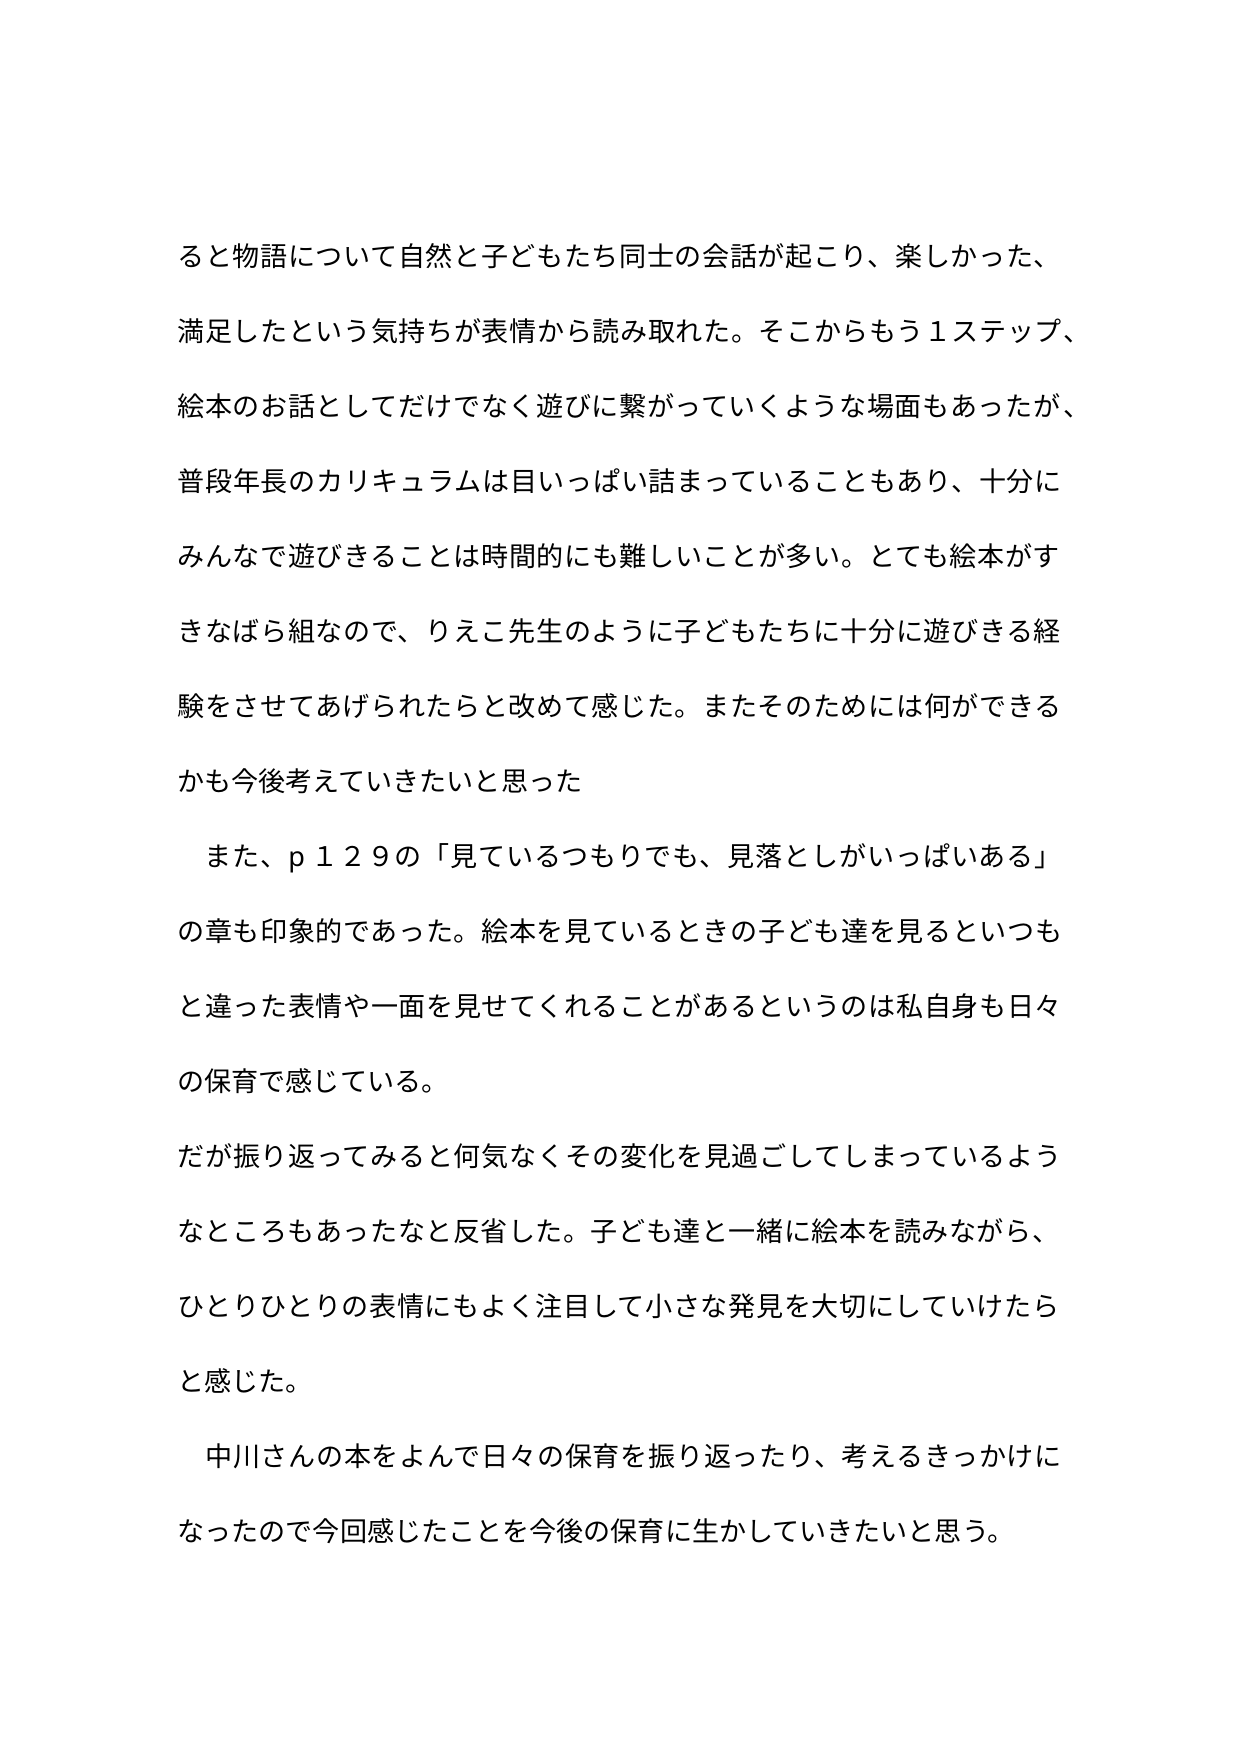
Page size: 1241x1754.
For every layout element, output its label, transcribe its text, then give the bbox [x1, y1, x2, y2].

text また、p１２９の「見ているつもりでも、見落としがいっぱいある」の章も印象的であった。絵本を見ているときの子ども達を見るといつもと違った表情や一面を見せてくれることがあるというのは私自身も日々の保育で感じている。 [177, 817, 1063, 1117]
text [177, 217, 1063, 817]
text だが振り返ってみると何気なくその変化を見過ごしてしまっているようなところもあったなと反省した。子ども達と一緒に絵本を読みながら、ひとりひとりの表情にもよく注目して小さな発見を大切にしていけたらと感じた。 [177, 1117, 1063, 1417]
text 中川さんの本をよんで日々の保育を振り返ったり、考えるきっかけになったので今回感じたことを今後の保育に生かしていきたいと思う。 [177, 1417, 1063, 1567]
